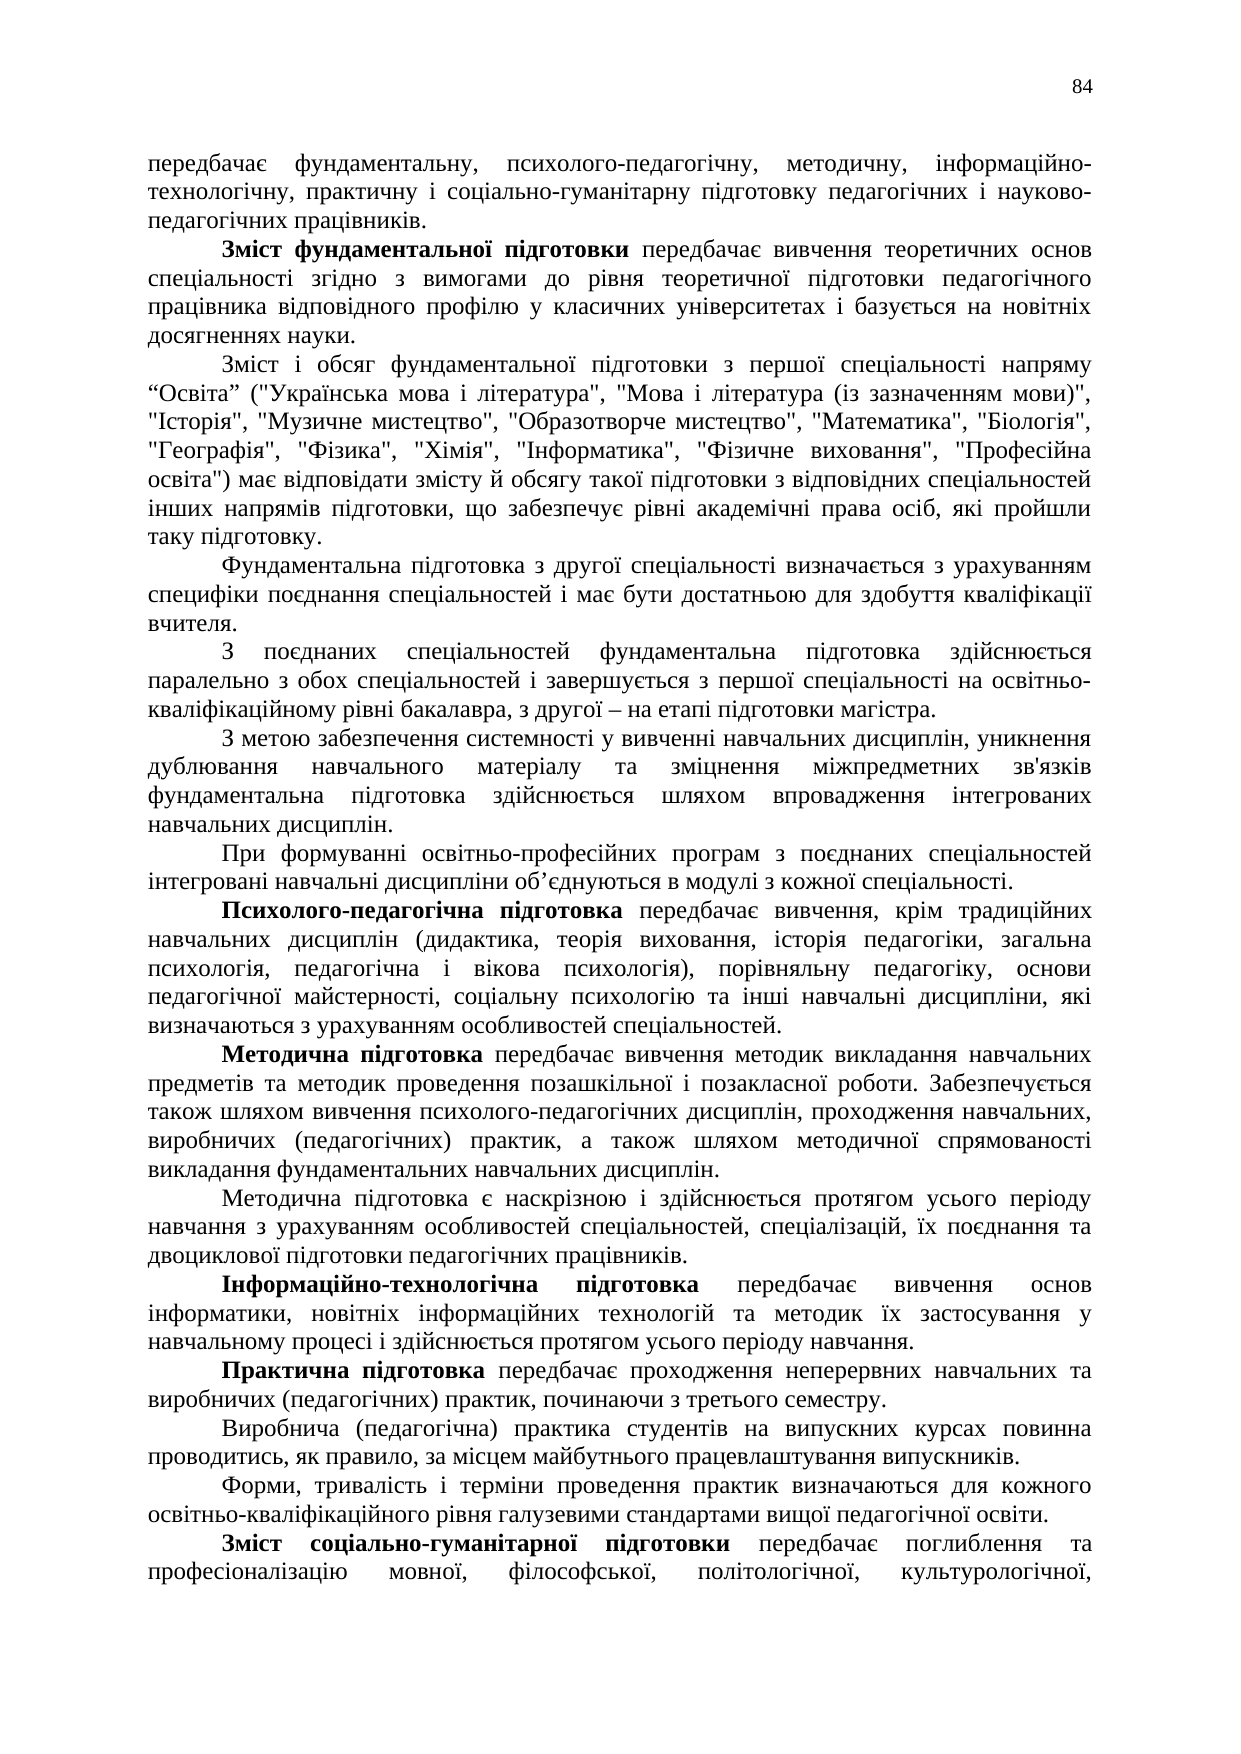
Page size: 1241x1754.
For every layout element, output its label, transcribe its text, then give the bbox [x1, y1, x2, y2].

text З метою забезпечення системності у вивченні навчальних дисциплін, уникнення дублювання навчального матеріалу та зміцнення міжпредметних зв'язків фундаментальна підготовка здійснюється шляхом впровадження інтегрованих навчальних дисциплін. [148, 723, 1092, 838]
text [148, 1528, 1092, 1585]
text Методична підготовка є наскрізною і здійснюється протягом усього періоду навчання з урахуванням особливостей спеціальностей, спеціалізацій, їх поєднання та двоциклової підготовки педагогічних працівників. [148, 1183, 1092, 1269]
text Практична підготовка передбачає проходження неперервних навчальних та виробничих (педагогічних) практик, починаючи з третього семестру. [148, 1355, 1092, 1413]
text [148, 148, 1092, 234]
text Методична підготовка передбачає вивчення методик викладання навчальних предметів та методик проведення позашкільної і позакласної роботи. Забезпечується також шляхом вивчення психолого-педагогічних дисциплін, проходження навчальних, виробничих (педагогічних) практик, а також шляхом методичної спрямованості викладання фундаментальних навчальних дисциплін. [148, 1039, 1092, 1183]
text При формуванні освітньо-професійних програм з поєднаних спеціальностей інтегровані навчальні дисципліни об’єднуються в модулі з кожної спеціальності. [148, 838, 1092, 895]
text Зміст фундаментальної підготовки передбачає вивчення теоретичних основ спеціальності згідно з вимогами до рівня теоретичної підготовки педагогічного працівника відповідного профілю у класичних університетах і базується на новітніх досягненнях науки. [148, 234, 1092, 349]
text Форми, тривалість і терміни проведення практик визначаються для кожного освітньо-кваліфікаційного рівня галузевими стандартами вищої педагогічної освіти. [148, 1470, 1092, 1528]
text Виробнича (педагогічна) практика студентів на випускних курсах повинна проводитись, як правило, за місцем майбутнього працевлаштування випускників. [148, 1413, 1092, 1470]
text Психолого-педагогічна підготовка передбачає вивчення, крім традиційних навчальних дисциплін (дидактика, теорія виховання, історія педагогіки, загальна психологія, педагогічна і вікова психологія), порівняльну педагогіку, основи педагогічної майстерності, соціальну психологію та інші навчальні дисципліни, які визначаються з урахуванням особливостей спеціальностей. [148, 895, 1092, 1039]
text Інформаційно-технологічна підготовка передбачає вивчення основ інформатики, новітніх інформаційних технологій та методик їх застосування у навчальному процесі і здійснюється протягом усього періоду навчання. [148, 1269, 1092, 1355]
text З поєднаних спеціальностей фундаментальна підготовка здійснюється паралельно з обох спеціальностей і завершується з першої спеціальності на освітньо-кваліфікаційному рівні бакалавра, з другої – на етапі підготовки магістра. [148, 636, 1092, 723]
text Зміст і обсяг фундаментальної підготовки з першої спеціальності напряму “Освіта” ("Українська мова і література", "Мова і література (із зазначенням мови)", "Історія", "Музичне мистецтво", "Образотворче мистецтво", "Математика", "Біологія", "Географія", "Фізика", "Хімія", "Інформатика", "Фізичне виховання", "Професійна освіта") має відповідати змісту й обсягу такої підготовки з відповідних спеціальностей інших напрямів підготовки, що забезпечує рівні академічні права осіб, які пройшли таку підготовку. [148, 349, 1092, 550]
text Фундаментальна підготовка з другої спеціальності визначається з урахуванням специфіки поєднання спеціальностей і має бути достатньою для здобуття кваліфікації вчителя. [148, 550, 1092, 636]
